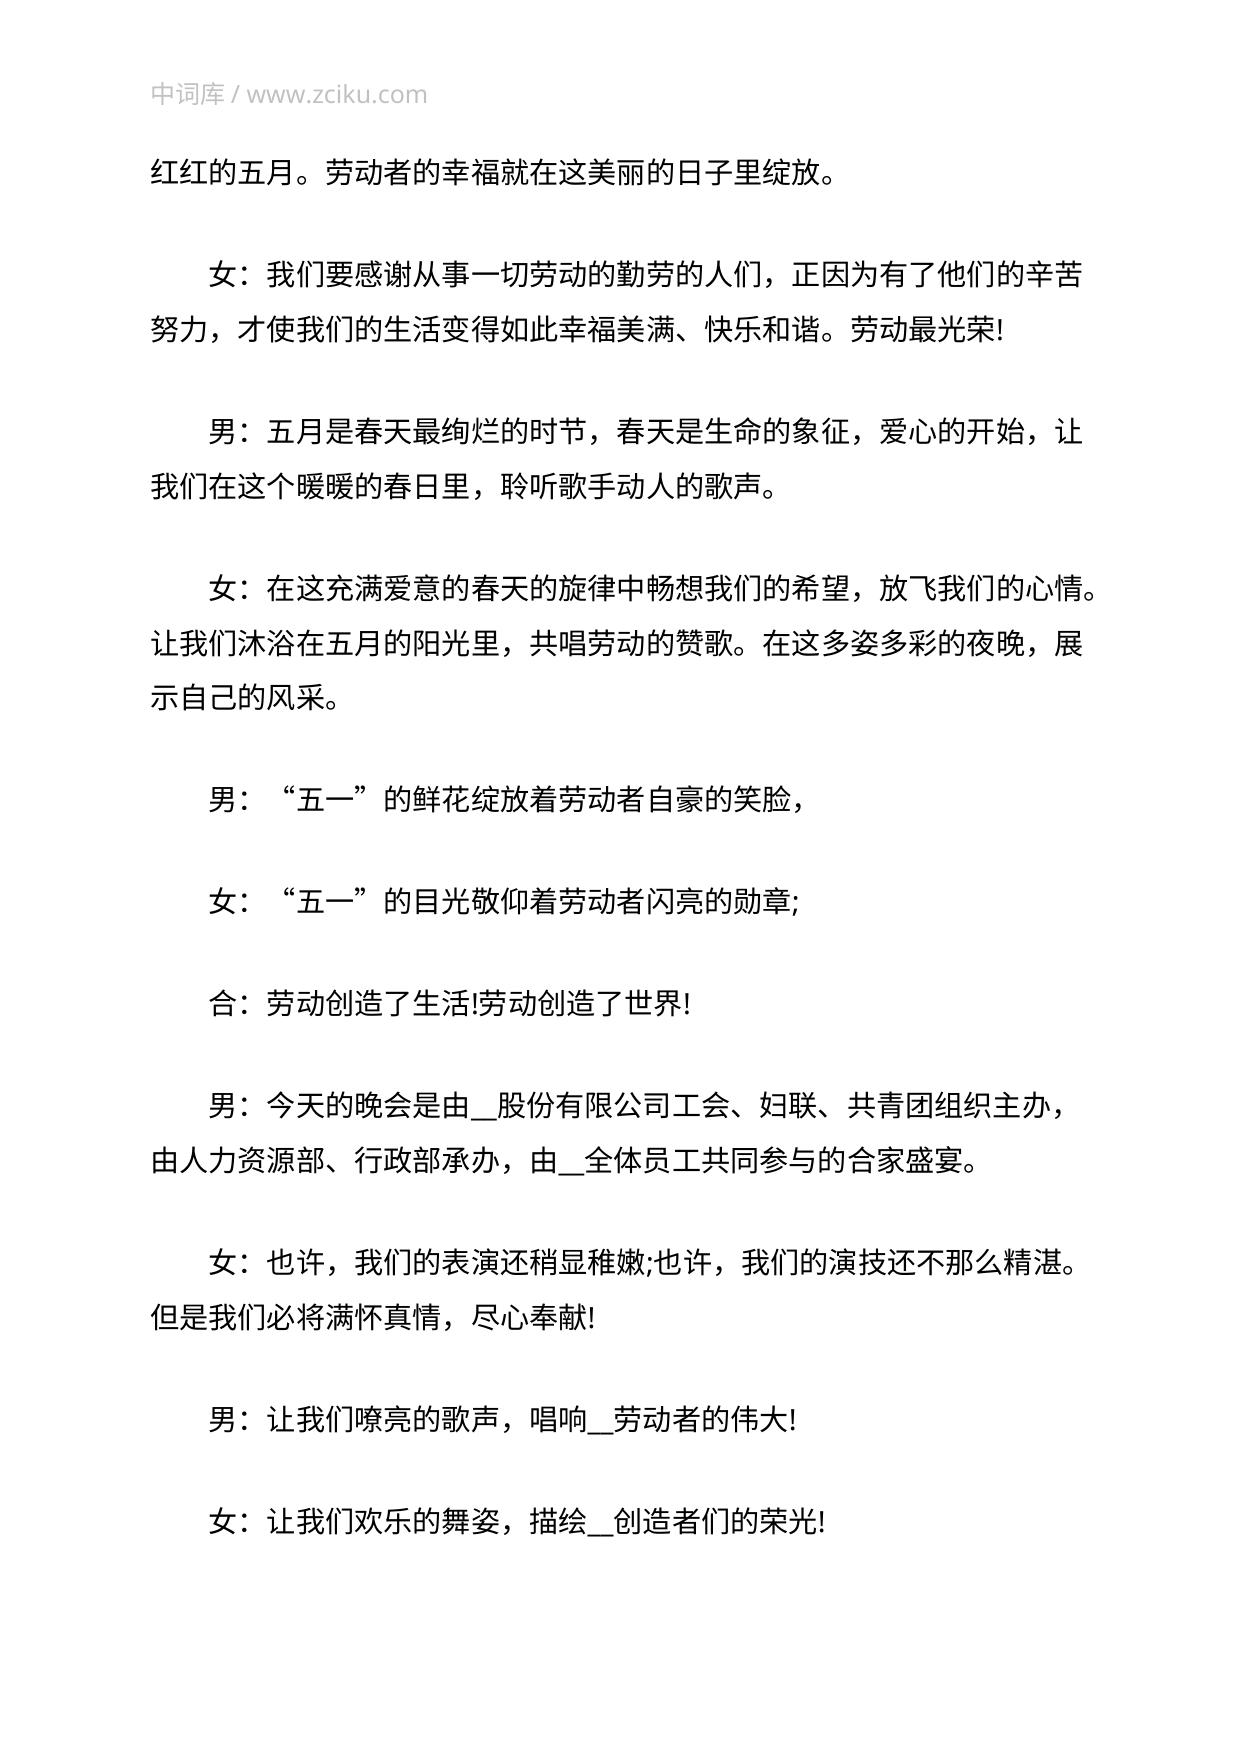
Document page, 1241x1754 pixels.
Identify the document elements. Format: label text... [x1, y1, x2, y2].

text 女：也许，我们的表演还稍显稚嫩;也许，我们的演技还不那么精湛。但是我们必将满怀真情，尽心奉献! [150, 1239, 1090, 1337]
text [150, 150, 1090, 192]
text 女：让我们欢乐的舞姿，描绘__创造者们的荣光! [150, 1498, 1090, 1541]
text 女：我们要感谢从事一切劳动的勤劳的人们，正因为有了他们的辛苦努力，才使我们的生活变得如此幸福美满、快乐和谐。劳动最光荣! [150, 252, 1090, 349]
text 合：劳动创造了生活!劳动创造了世界! [150, 981, 1090, 1023]
text 男：今天的晚会是由__股份有限公司工会、妇联、共青团组织主办，由人力资源部、行政部承办，由__全体员工共同参与的合家盛宴。 [150, 1083, 1090, 1180]
text 男：五月是春天最绚烂的时节，春天是生命的象征，爱心的开始，让我们在这个暖暖的春日里，聆听歌手动人的歌声。 [150, 409, 1090, 506]
text 女：在这充满爱意的春天的旋律中畅想我们的希望，放飞我们的心情。让我们沐浴在五月的阳光里，共唱劳动的赞歌。在这多姿多彩的夜晚，展示自己的风采。 [150, 565, 1090, 717]
text 男：“五一”的鲜花绽放着劳动者自豪的笑脸， [150, 777, 1090, 819]
text 女：“五一”的目光敬仰着劳动者闪亮的勋章; [150, 879, 1090, 921]
text 男：让我们嘹亮的歌声，唱响__劳动者的伟大! [150, 1397, 1090, 1439]
